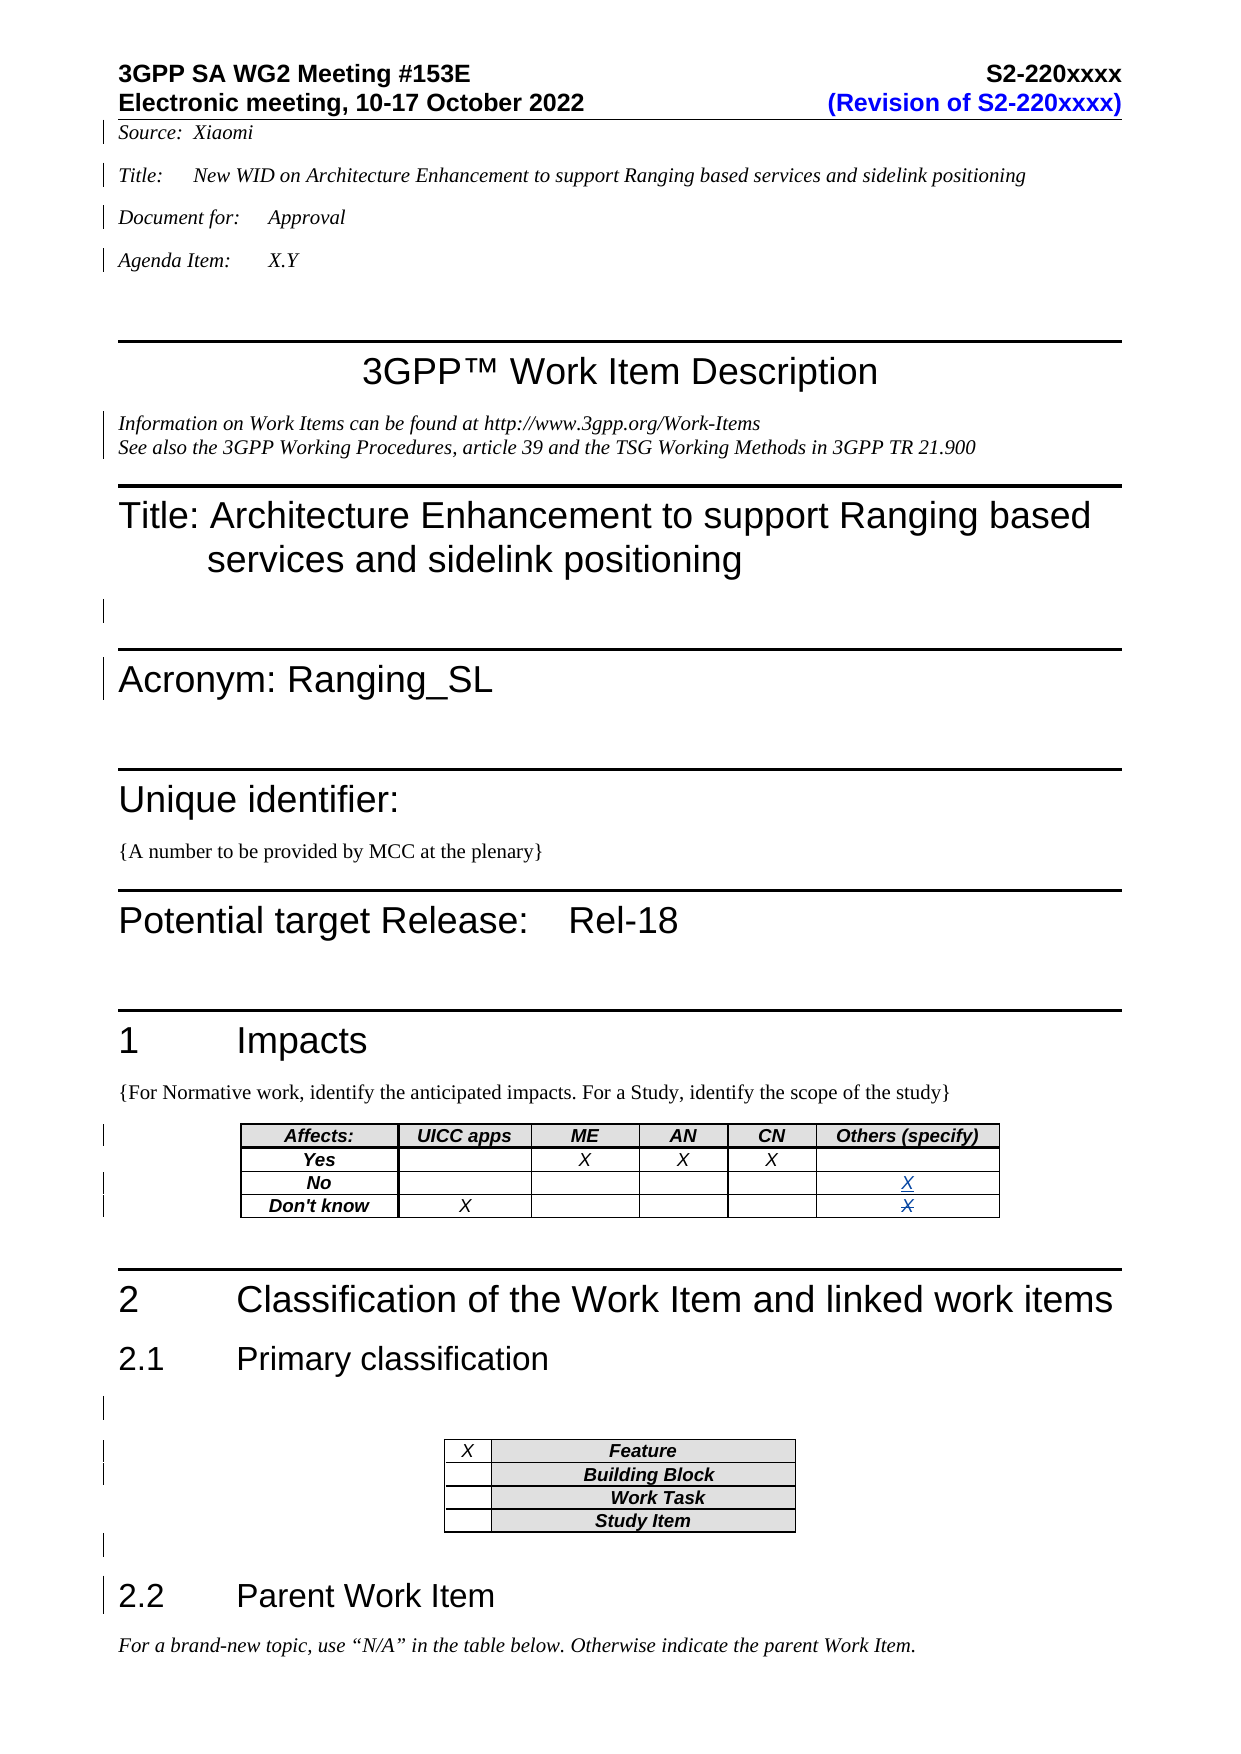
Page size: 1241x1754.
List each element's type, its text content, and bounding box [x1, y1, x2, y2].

subtitle 1 Impacts [118, 1012, 1122, 1061]
table_cell [532, 1195, 639, 1217]
table_cell [640, 1172, 727, 1194]
table_cell [817, 1149, 999, 1171]
table_cell [729, 1172, 816, 1194]
subtitle 2 Classification of the Work Item and linked work items [118, 1271, 1122, 1320]
table_cell Don't know [242, 1195, 397, 1217]
text Information on Work Items can be found at http://www.3gpp.org/Work-Items See also the 3GPP Working Procedures, article 39 and the TSG Working Methods in 3GPP TR 21.900 [118, 411, 1122, 459]
table_cell [400, 1149, 531, 1171]
table_cell X [532, 1149, 639, 1171]
text Electronic meeting, 10-17 October 2022 (Revision of S2-220xxxx) [118, 88, 1122, 119]
table_cell [532, 1172, 639, 1194]
table_header UICC apps [400, 1125, 531, 1146]
table_header X [445, 1440, 491, 1462]
table_cell [445, 1463, 491, 1485]
text 3GPP SA WG2 Meeting #153E S2-220xxxx [118, 59, 1122, 88]
table_cell X [640, 1149, 727, 1171]
subtitle Title: Architecture Enhancement to support Ranging based services and sidelink positioning [118, 488, 1122, 580]
table_header Feature [492, 1440, 795, 1462]
text {A number to be provided by MCC at the plenary} [118, 839, 1122, 863]
table_cell [817, 1195, 999, 1217]
table_cell [640, 1195, 727, 1217]
table_cell [400, 1172, 531, 1194]
table_cell Building Block [492, 1463, 795, 1485]
subtitle Potential target Release: Rel-18 [118, 892, 1122, 941]
subtitle 3GPP™ Work Item Description [118, 343, 1122, 392]
table_cell No [242, 1172, 397, 1194]
table_cell Yes [242, 1149, 397, 1171]
table_header CN [729, 1125, 816, 1146]
table_header AN [640, 1125, 727, 1146]
table_header Affects: [242, 1125, 397, 1146]
table_cell X [729, 1149, 816, 1171]
table_header Others (specify) [817, 1125, 999, 1146]
table_cell X [400, 1195, 531, 1217]
subtitle Unique identifier: [118, 771, 1122, 821]
subtitle Acronym: Ranging_SL [118, 651, 1122, 700]
table_cell Work Task [492, 1487, 795, 1508]
table_cell [817, 1172, 999, 1194]
table_cell Study Item [492, 1510, 795, 1531]
subtitle 2.2 Parent Work Item [118, 1576, 1122, 1614]
text Title: New WID on Architecture Enhancement to support Ranging based services and sidelink positioning [118, 162, 1122, 187]
table_header ME [532, 1125, 639, 1146]
subtitle 2.1 Primary classification [118, 1339, 1122, 1377]
text Document for: Approval [118, 205, 1122, 229]
text For a brand-new topic, use “N/A” in the table below. Otherwise indicate the parent Work Item. [118, 1633, 1122, 1657]
text {For Normative work, identify the anticipated impacts. For a Study, identify the scope of the study} [118, 1080, 1122, 1104]
text Source: Xiaomi [118, 120, 1122, 144]
text Agenda Item: X.Y [118, 248, 1122, 272]
table_cell [729, 1195, 816, 1217]
table_cell [445, 1486, 491, 1508]
table_cell [445, 1509, 491, 1531]
